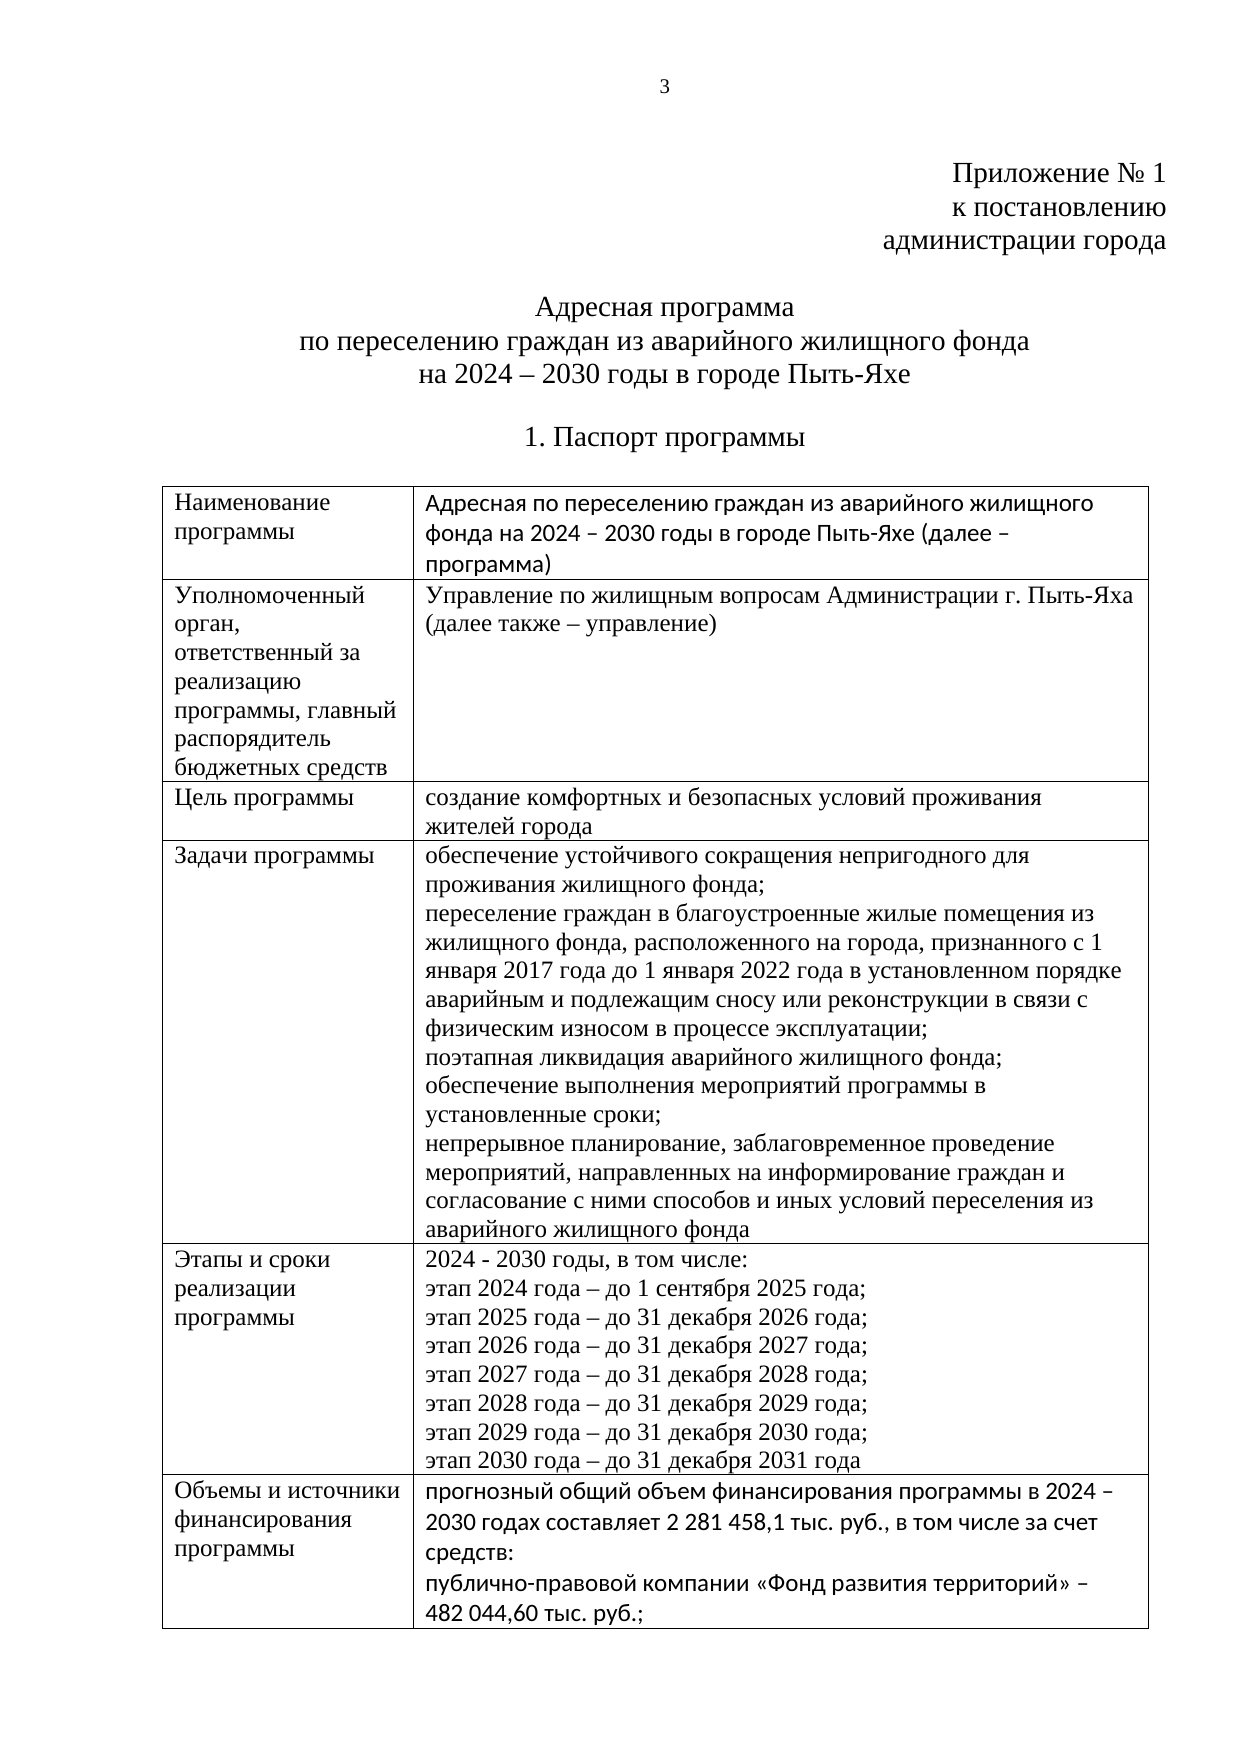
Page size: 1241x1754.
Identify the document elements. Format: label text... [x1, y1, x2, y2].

table_cell 2024 - 2030 годы, в том числе: этап 2024 года – до 1 сентября 2025 года; этап 2025 года – до 31 декабря 2026 года; этап 2026 года – до 31 декабря 2027 года; этап 2027 года – до 31 декабря 2028 года; этап 2028 года – до 31 декабря 2029 года; этап 2029 года – до 31 декабря 2030 года; этап 2030 года – до 31 декабря 2031 года [414, 1244, 1148, 1474]
text по переселению граждан из аварийного жилищного фонда [162, 323, 1167, 357]
table_header Адресная по переселению граждан из аварийного жилищного фонда на 2024 – 2030 годы в городе Пыть-Яхе (далее – программа) [414, 487, 1148, 579]
table_cell Цель программы [163, 782, 413, 839]
table_header Наименование программы [163, 487, 413, 579]
table_cell обеспечение устойчивого сокращения непригодного для проживания жилищного фонда; переселение граждан в благоустроенные жилые помещения из жилищного фонда, расположенного на города, признанного с 1 января 2017 года до 1 января 2022 года в установленном порядке аварийным и подлежащим сносу или реконструкции в связи с физическим износом в процессе эксплуатации; поэтапная ликвидация аварийного жилищного фонда; обеспечение выполнения мероприятий программы в установленные сроки; непрерывное планирование, заблаговременное проведение мероприятий, направленных на информирование граждан и согласование с ними способов и иных условий переселения из аварийного жилищного фонда [414, 841, 1148, 1243]
text администрации города [517, 222, 1167, 256]
text к постановлению [517, 189, 1167, 222]
table_cell Управление по жилищным вопросам Администрации г. Пыть-Яха (далее также – управление) [414, 580, 1148, 781]
table_cell Задачи программы [163, 841, 413, 1243]
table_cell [414, 1475, 1148, 1628]
text Приложение № 1 [517, 155, 1167, 189]
table_cell создание комфортных и безопасных условий проживания жителей города [414, 782, 1148, 839]
text Адресная программа [162, 289, 1167, 323]
table_cell Этапы и сроки реализации программы [163, 1244, 413, 1474]
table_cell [163, 1475, 413, 1628]
text на 2024 – 2030 годы в городе Пыть-Яхе [162, 357, 1167, 390]
text 1. Паспорт программы [162, 419, 1167, 452]
table_cell Уполномоченный орган, ответственный за реализацию программы, главный распорядитель бюджетных средств [163, 580, 413, 781]
